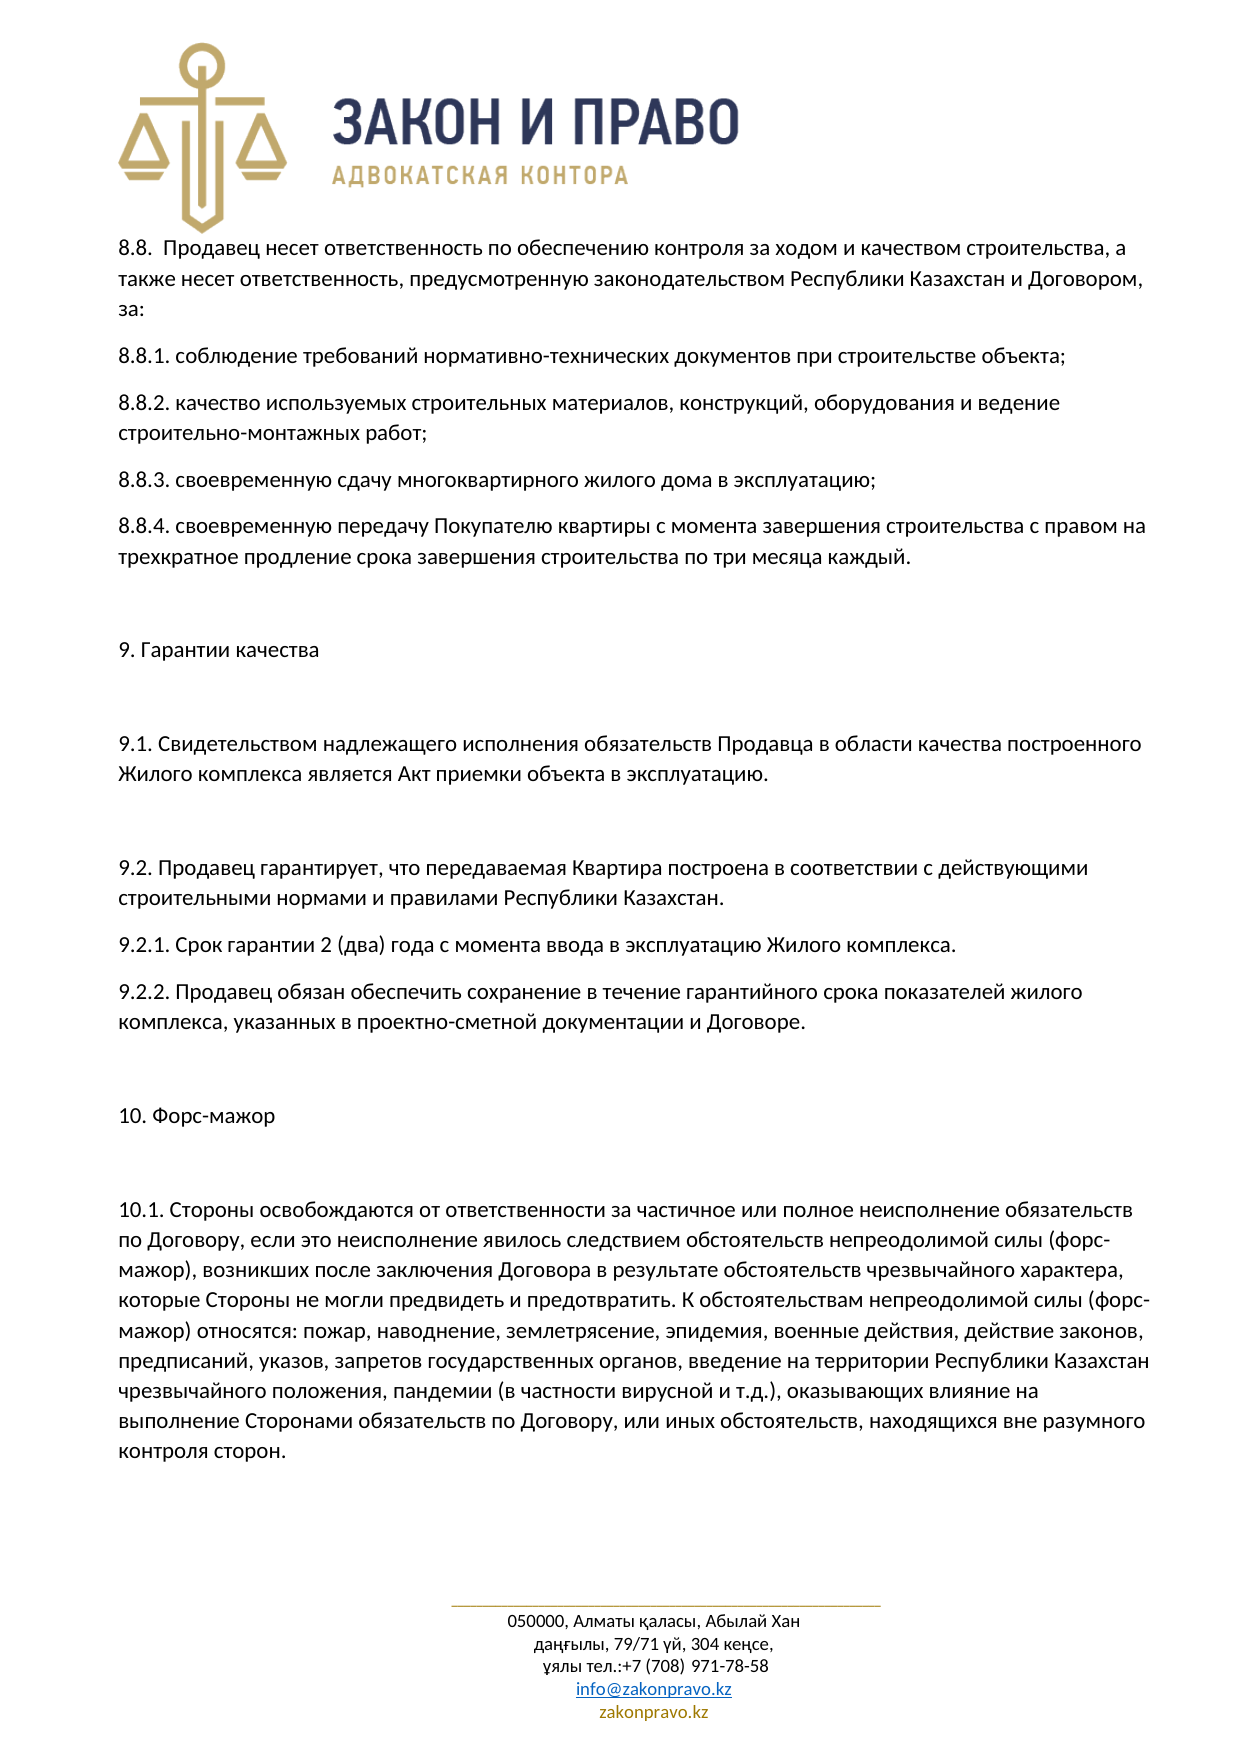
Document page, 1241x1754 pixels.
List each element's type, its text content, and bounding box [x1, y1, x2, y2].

text 9.2.2. Продавец обязан обеспечить сохранение в течение гарантийного срока показателей жилого комплекса, указанных в проектно-сметной документации и Договоре. [118, 977, 1152, 1035]
text 9.1. Свидетельством надлежащего исполнения обязательств Продавца в области качества построенного Жилого комплекса является Акт приемки объекта в эксплуатацию. [118, 729, 1152, 787]
text 8.8.1. соблюдение требований нормативно-технических документов при строительстве объекта; [118, 341, 1152, 369]
text 8.8.2. качество используемых строительных материалов, конструкций, оборудования и ведение строительно-монтажных работ; [118, 388, 1152, 446]
text 9.2.1. Срок гарантии 2 (два) года с момента ввода в эксплуатацию Жилого комплекса. [118, 930, 1152, 958]
text 8.8. Продавец несет ответственность по обеспечению контроля за ходом и качеством строительства, а также несет ответственность, предусмотренную законодательством Республики Казахстан и Договором, за: [118, 233, 1152, 322]
text 10.1. Стороны освобождаются от ответственности за частичное или полное неисполнение обязательств по Договору, если это неисполнение явилось следствием обстоятельств непреодолимой силы (форс-мажор), возникших после заключения Договора в результате обстоятельств чрезвычайного характера, которые Стороны не могли предвидеть и предотвратить. К обстоятельствам непреодолимой силы (форс-мажор) относятся: пожар, наводнение, землетрясение, эпидемия, военные действия, действие законов, предписаний, указов, запретов государственных органов, введение на территории Республики Казахстан чрезвычайного положения, пандемии (в частности вирусной и т.д.), оказывающих влияние на выполнение Сторонами обязательств по Договору, или иных обстоятельств, находящихся вне разумного контроля сторон. [118, 1195, 1152, 1464]
text 9.2. Продавец гарантирует, что передаваемая Квартира построена в соответствии с действующими строительными нормами и правилами Республики Казахстан. [118, 853, 1152, 911]
text 8.8.4. своевременную передачу Покупателю квартиры с момента завершения строительства с правом на трехкратное продление срока завершения строительства по три месяца каждый. [118, 512, 1152, 570]
picture [118, 42, 740, 234]
text 8.8.3. своевременную сдачу многоквартирного жилого дома в эксплуатацию; [118, 465, 1152, 493]
text 10. Форс-мажор [118, 1101, 1152, 1129]
text 9. Гарантии качества [118, 636, 1152, 663]
